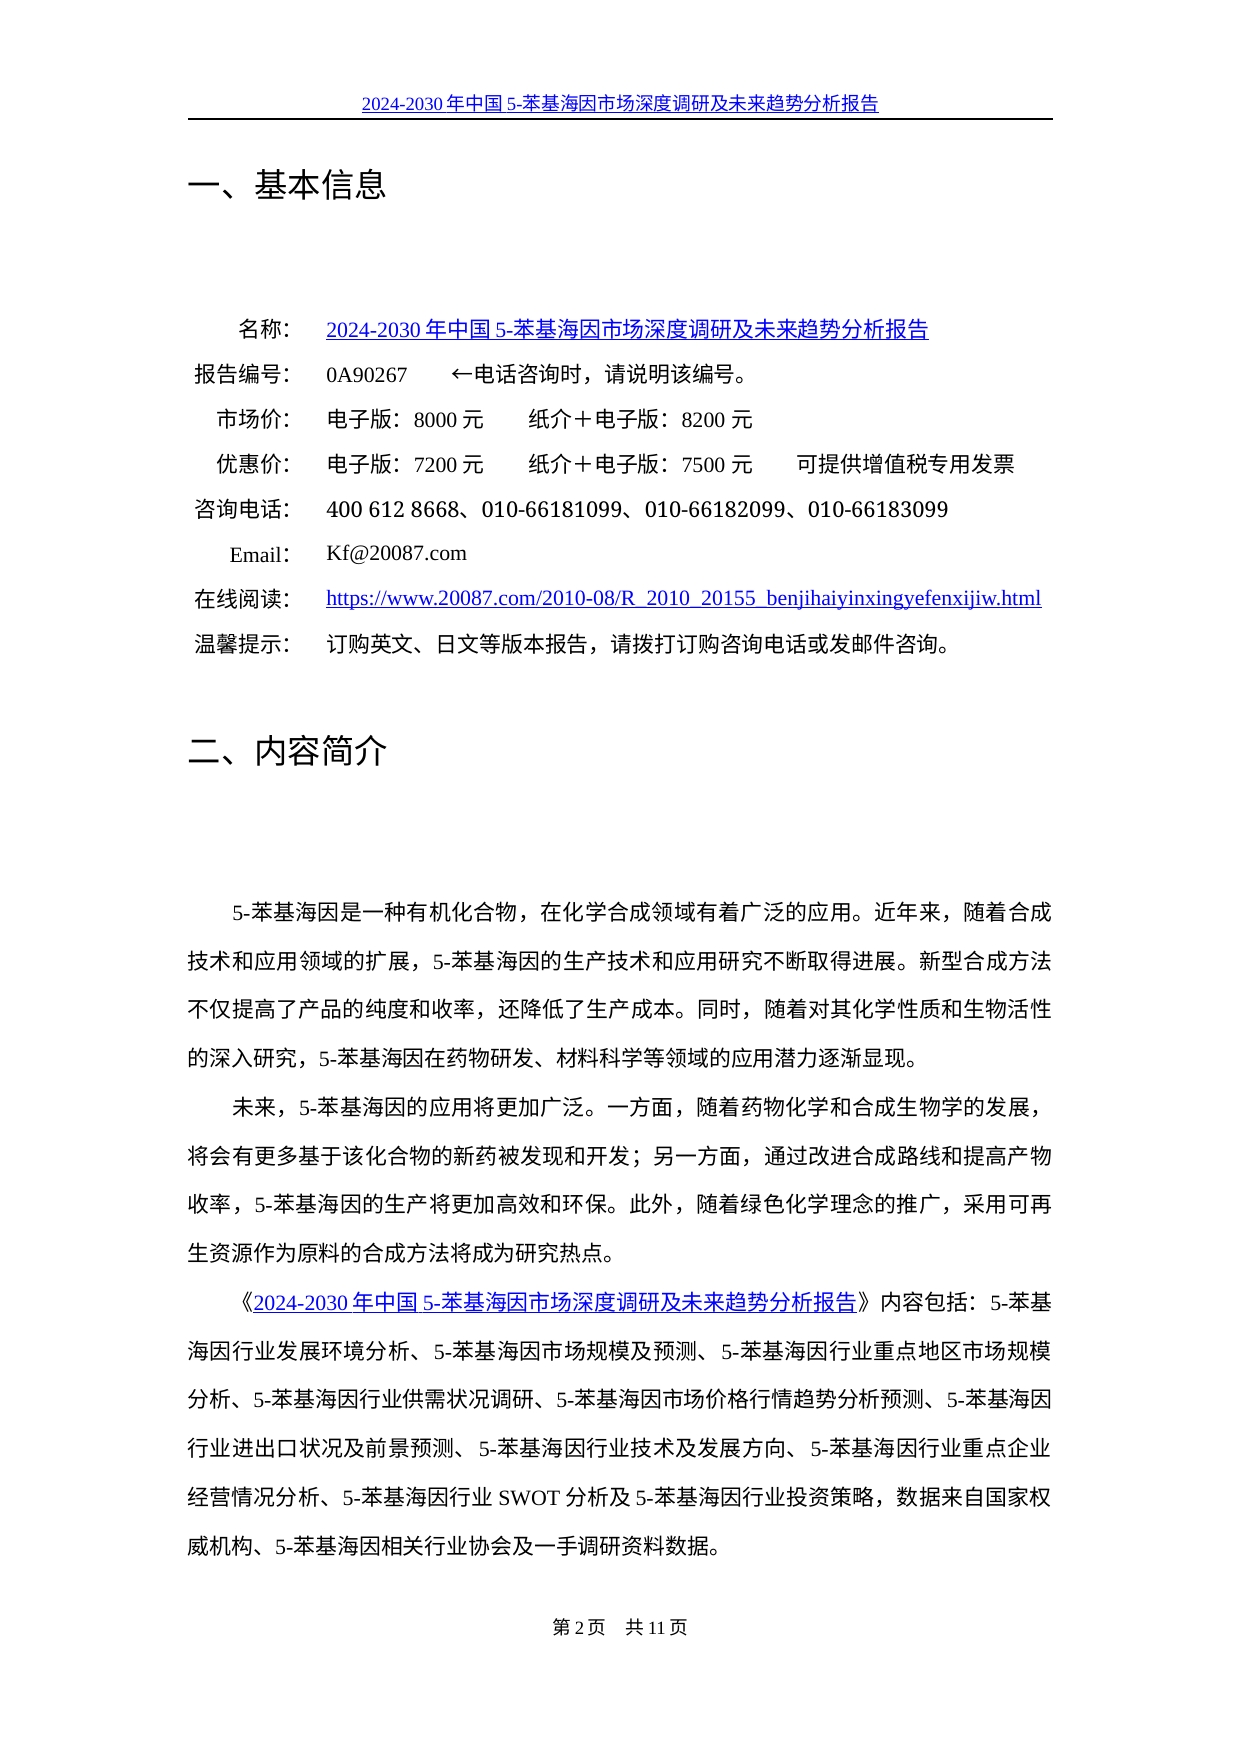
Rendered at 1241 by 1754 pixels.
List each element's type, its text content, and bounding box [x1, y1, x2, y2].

table_header 名称： [167, 312, 315, 357]
title 二、内容简介 [187, 717, 1053, 782]
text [187, 894, 1053, 1561]
table_cell 电子版：8000 元 纸介＋电子版：8200 元 [315, 402, 1073, 447]
table_cell 市场价： [167, 402, 315, 447]
table_cell [315, 582, 1073, 627]
table_cell 报告编号： [167, 357, 315, 402]
table_cell 优惠价： [167, 447, 315, 492]
table_cell 0A90267 ←电话咨询时，请说明该编号。 [315, 357, 1073, 402]
table_cell 400 612 8668、010-66181099、010-66182099、010-66183099 [315, 492, 1073, 537]
table_cell 电子版：7200 元 纸介＋电子版：7500 元 可提供增值税专用发票 [315, 447, 1073, 492]
table_cell Email： [167, 537, 315, 582]
table_cell 订购英文、日文等版本报告，请拨打订购咨询电话或发邮件咨询。 [315, 627, 1073, 672]
table_cell Kf@20087.com [315, 537, 1073, 582]
table_header 2024-2030年中国5-苯基海因市场深度调研及未来趋势分析报告 [315, 312, 1073, 357]
table_cell 温馨提示： [167, 627, 315, 672]
table_cell 在线阅读： [167, 582, 315, 627]
table_cell 咨询电话： [167, 492, 315, 537]
title 一、基本信息 [187, 150, 1053, 215]
